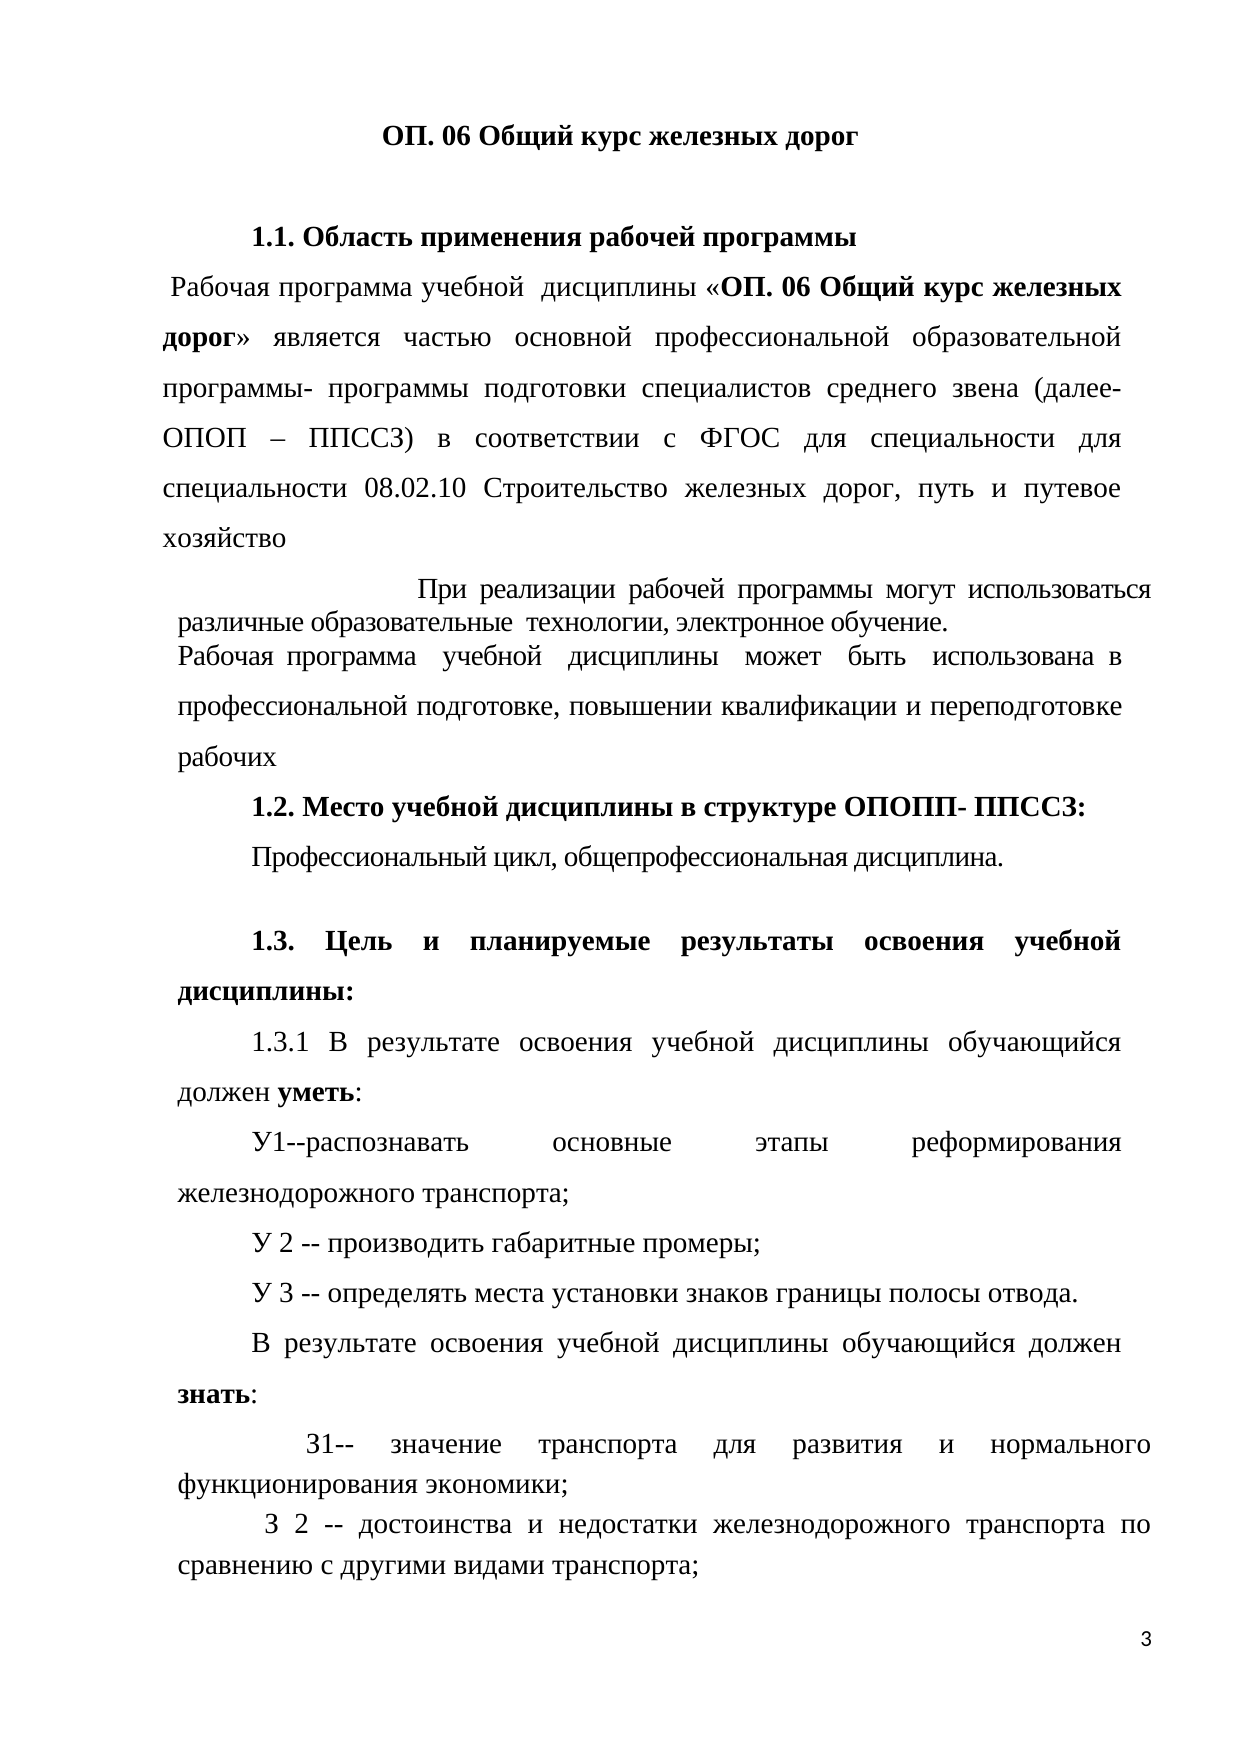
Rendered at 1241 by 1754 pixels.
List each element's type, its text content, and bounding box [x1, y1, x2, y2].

text З1-- значение транспорта для развития и нормального функционирования экономики; [177, 1426, 1152, 1500]
text Рабочая программа учебной дисциплины «ОП. 06 Общий курс железных дорог» является частью основной профессиональной образовательной программы- программы подготовки специалистов среднего звена (далее- ОПОП – ППССЗ) в соответствии с ФГОС для специальности для специальности 08.02.10 Строительство железных дорог, путь и путевое хозяйство [118, 269, 1122, 554]
text 1.3.1 В результате освоения учебной дисциплины обучающийся должен уметь: [177, 1024, 1122, 1108]
text Профессиональный цикл, общепрофессиональная дисциплина. [177, 839, 1152, 873]
text 1.1. Область применения рабочей программы [177, 219, 1122, 252]
text В результате освоения учебной дисциплины обучающийся должен знать: [177, 1326, 1122, 1409]
text У1--распознавать основные этапы реформирования железнодорожного транспорта; [177, 1124, 1122, 1208]
text У 2 -- производить габаритные промеры; [177, 1225, 1122, 1258]
text ОП. 06 Общий курс железных дорог [118, 118, 1122, 152]
text У 3 -- определять места установки знаков границы полосы отвода. [177, 1275, 1122, 1309]
text При реализации рабочей программы могут использоваться различные образовательные технологии, электронное обучение. [177, 571, 1152, 638]
text Рабочая программа учебной дисциплины может быть использована в профессиональной подготовке, повышении квалификации и переподготовке рабочих [177, 638, 1122, 772]
text 1.3. Цель и планируемые результаты освоения учебной дисциплины: [177, 923, 1122, 1007]
text 1.2. Место учебной дисциплины в структуре ОПОПП- ППССЗ: [177, 789, 1122, 822]
text З 2 -- достоинства и недостатки железнодорожного транспорта по сравнению с другими видами транспорта; [177, 1507, 1152, 1580]
